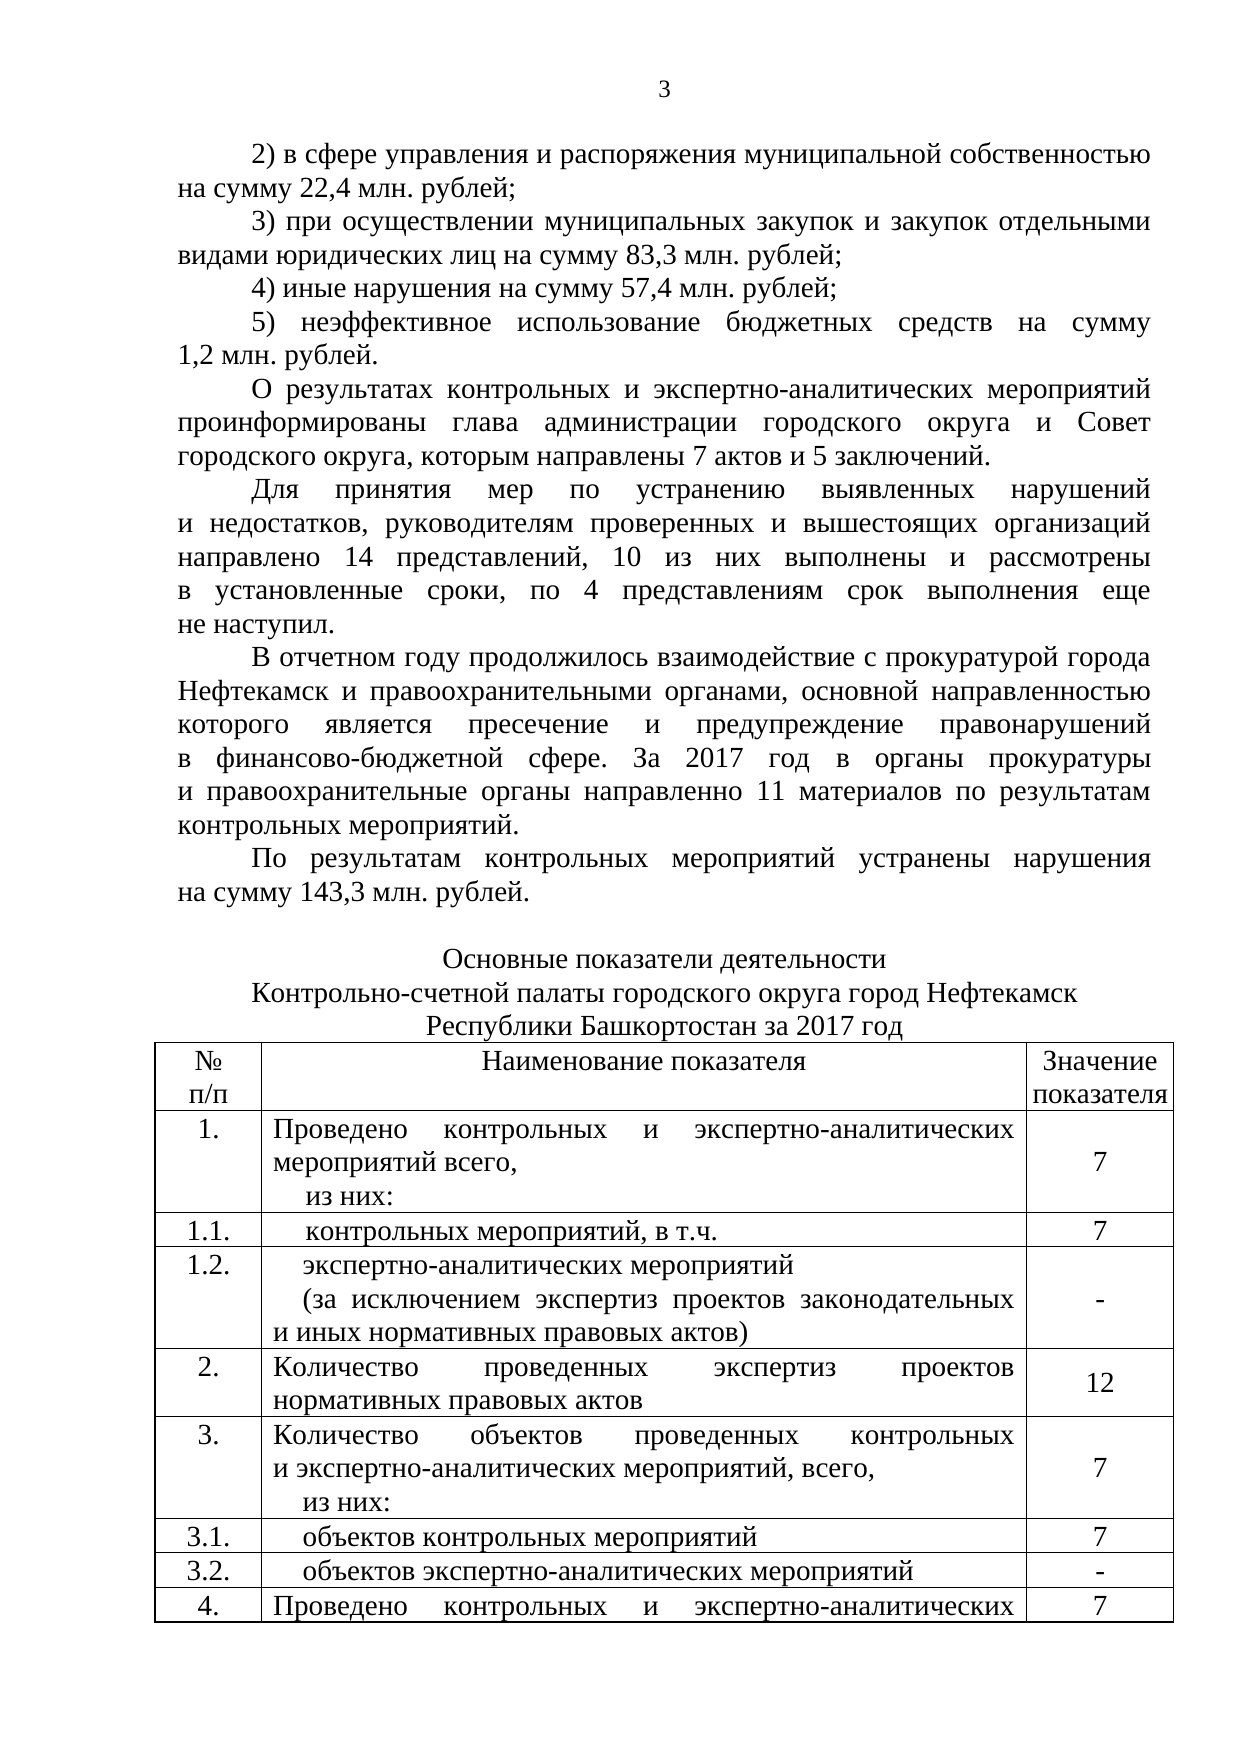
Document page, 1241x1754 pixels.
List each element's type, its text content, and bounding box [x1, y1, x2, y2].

table_cell объектов экспертно-аналитических мероприятий [262, 1553, 1026, 1587]
text 5) неэффективное использование бюджетных средств на сумму 1,2 млн. рублей. [177, 304, 1152, 371]
table_cell 7 [1027, 1588, 1173, 1621]
table_cell 3.1. [156, 1519, 261, 1552]
table_cell Количество объектов проведенных контрольных и экспертно-аналитических мероприятий, всего, из них: [262, 1417, 1026, 1518]
table_cell 1.1. [156, 1213, 261, 1246]
text Основные показатели деятельности [177, 941, 1152, 975]
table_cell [262, 1588, 1026, 1621]
table_cell 7 [1027, 1111, 1173, 1212]
text О результатах контрольных и экспертно-аналитических мероприятий проинформированы глава администрации городского округа и Совет городского округа, которым направлены 7 актов и 5 заключений. [177, 371, 1152, 472]
text В отчетном году продолжилось взаимодействие с прокуратурой города Нефтекамск и правоохранительными органами, основной направленностью которого является пресечение и предупреждение правонарушений в финансово-бюджетной сфере. За 2017 год в органы прокуратуры и правоохранительные органы направленно 11 материалов по результатам контрольных мероприятий. [177, 639, 1152, 841]
table_cell 12 [1027, 1349, 1173, 1416]
table_cell Количество проведенных экспертиз проектов нормативных правовых актов [262, 1349, 1026, 1416]
table_cell экспертно-аналитических мероприятий (за исключением экспертиз проектов законодательных и иных нормативных правовых актов) [262, 1247, 1026, 1348]
text Республики Башкортостан за 2017 год [177, 1008, 1152, 1042]
table_cell 2. [156, 1349, 261, 1416]
text 3) при осуществлении муниципальных закупок и закупок отдельными видами юридических лиц на сумму 83,3 млн. рублей; [177, 203, 1152, 270]
table_header Значение показателя [1027, 1043, 1173, 1110]
table_cell 3. [156, 1417, 261, 1518]
table_cell Проведено контрольных и экспертно-аналитических мероприятий всего, из них: [262, 1111, 1026, 1212]
text По результатам контрольных мероприятий устранены нарушения на сумму 143,3 млн. рублей. [177, 841, 1152, 908]
table_cell 4. [156, 1588, 261, 1621]
table_cell 7 [1027, 1417, 1173, 1518]
text 4) иные нарушения на сумму 57,4 млн. рублей; [177, 270, 1152, 304]
text Для принятия мер по устранению выявленных нарушений и недостатков, руководителям проверенных и вышестоящих организаций направлено 14 представлений, 10 из них выполнены и рассмотрены в установленные сроки, по 4 представлениям срок выполнения еще не наступил. [177, 472, 1152, 639]
table_cell 7 [1027, 1213, 1173, 1246]
text 2) в сфере управления и распоряжения муниципальной собственностью на сумму 22,4 млн. рублей; [177, 136, 1152, 203]
table_header Наименование показателя [262, 1043, 1026, 1110]
table_cell - [1027, 1247, 1173, 1348]
table_cell 1. [156, 1111, 261, 1212]
table_cell - [1027, 1553, 1173, 1587]
table_cell контрольных мероприятий, в т.ч. [262, 1213, 1026, 1246]
text Контрольно-счетной палаты городского округа город Нефтекамск [177, 975, 1152, 1008]
table_cell 1.2. [156, 1247, 261, 1348]
table_header № п/п [156, 1043, 261, 1110]
table_cell 7 [1027, 1519, 1173, 1552]
table_cell объектов контрольных мероприятий [262, 1519, 1026, 1552]
table_cell 3.2. [156, 1553, 261, 1587]
